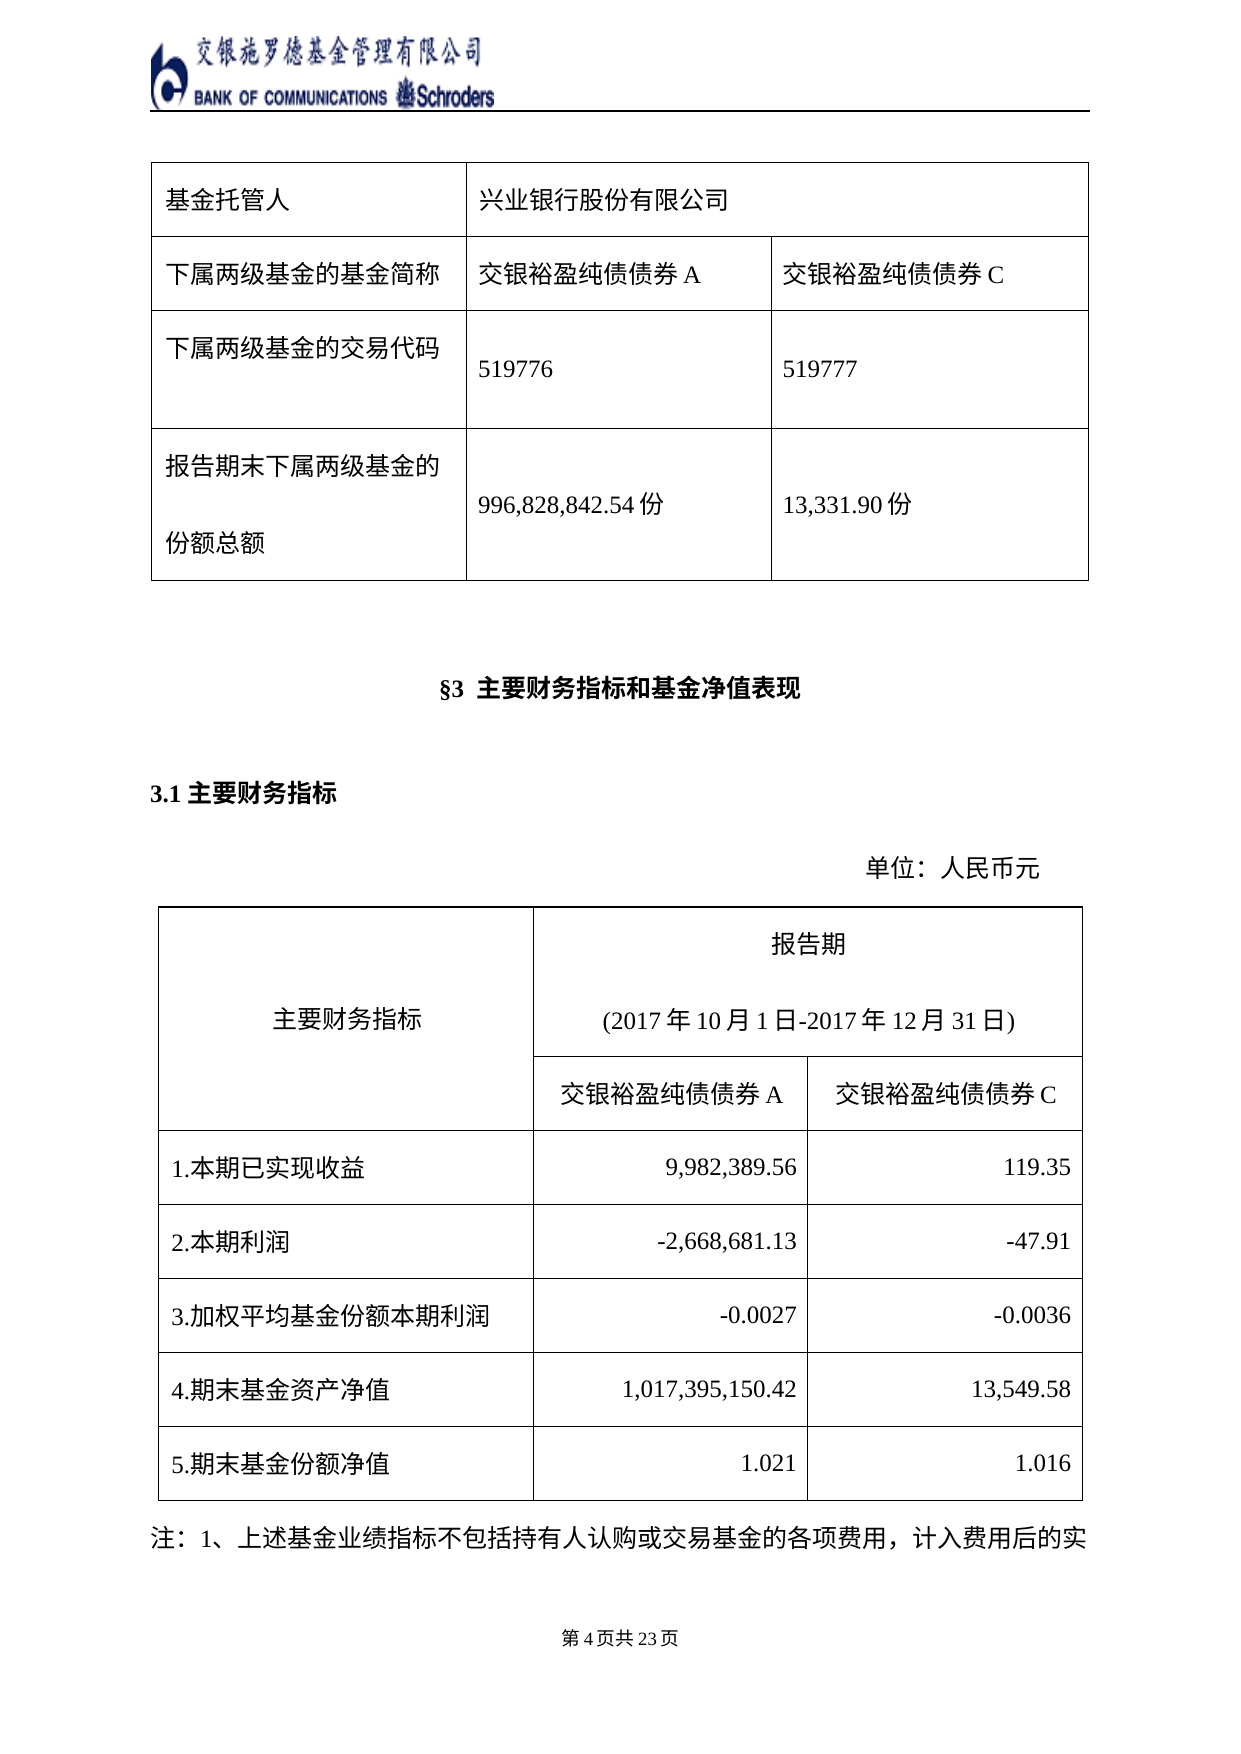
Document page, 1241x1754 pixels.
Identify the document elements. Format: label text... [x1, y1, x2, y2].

picture [151, 36, 494, 110]
table_cell 交银裕盈纯债债券A [534, 1057, 807, 1130]
table_cell 报告期末下属两级基金的份额总额 [152, 429, 466, 579]
table_cell 兴业银行股份有限公司 [467, 163, 1088, 236]
table_cell 13,549.58 [808, 1353, 1082, 1426]
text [150, 1504, 1090, 1569]
table_cell 996,828,842.54份 [467, 429, 771, 579]
table_cell 交银裕盈纯债债券C [772, 237, 1088, 310]
table_cell 下属两级基金的基金简称 [152, 237, 466, 310]
table_cell 1,017,395,150.42 [534, 1353, 807, 1426]
table_header 报告期 (2017年10月1日-2017年12月31日) [534, 908, 1082, 1056]
text 3.1 主要财务指标 [150, 759, 1090, 824]
table_cell -0.0036 [808, 1279, 1082, 1352]
table_cell 基金托管人 [152, 163, 466, 236]
text 单位：人民币元 [152, 834, 1040, 899]
table_cell 交银裕盈纯债债券A [467, 237, 771, 310]
table_cell 4.期末基金资产净值 [159, 1353, 533, 1426]
table_cell 1.021 [534, 1427, 807, 1500]
table_cell 5.期末基金份额净值 [159, 1427, 533, 1500]
table_cell 2.本期利润 [159, 1205, 533, 1278]
table_cell 交银裕盈纯债债券C [808, 1057, 1082, 1130]
table_cell 119.35 [808, 1131, 1082, 1204]
table_header 主要财务指标 [159, 908, 533, 1130]
table_cell 13,331.90份 [772, 429, 1088, 579]
table_cell 1.本期已实现收益 [159, 1131, 533, 1204]
table_cell 9,982,389.56 [534, 1131, 807, 1204]
table_cell 1.016 [808, 1427, 1082, 1500]
table_cell 3.加权平均基金份额本期利润 [159, 1279, 533, 1352]
table_cell -47.91 [808, 1205, 1082, 1278]
table_cell -2,668,681.13 [534, 1205, 807, 1278]
table_cell -0.0027 [534, 1279, 807, 1352]
table_cell 519777 [772, 311, 1088, 428]
subtitle §3 主要财务指标和基金净值表现 [150, 654, 1090, 719]
table_cell 519776 [467, 311, 771, 428]
table_cell 下属两级基金的交易代码 [152, 311, 466, 428]
